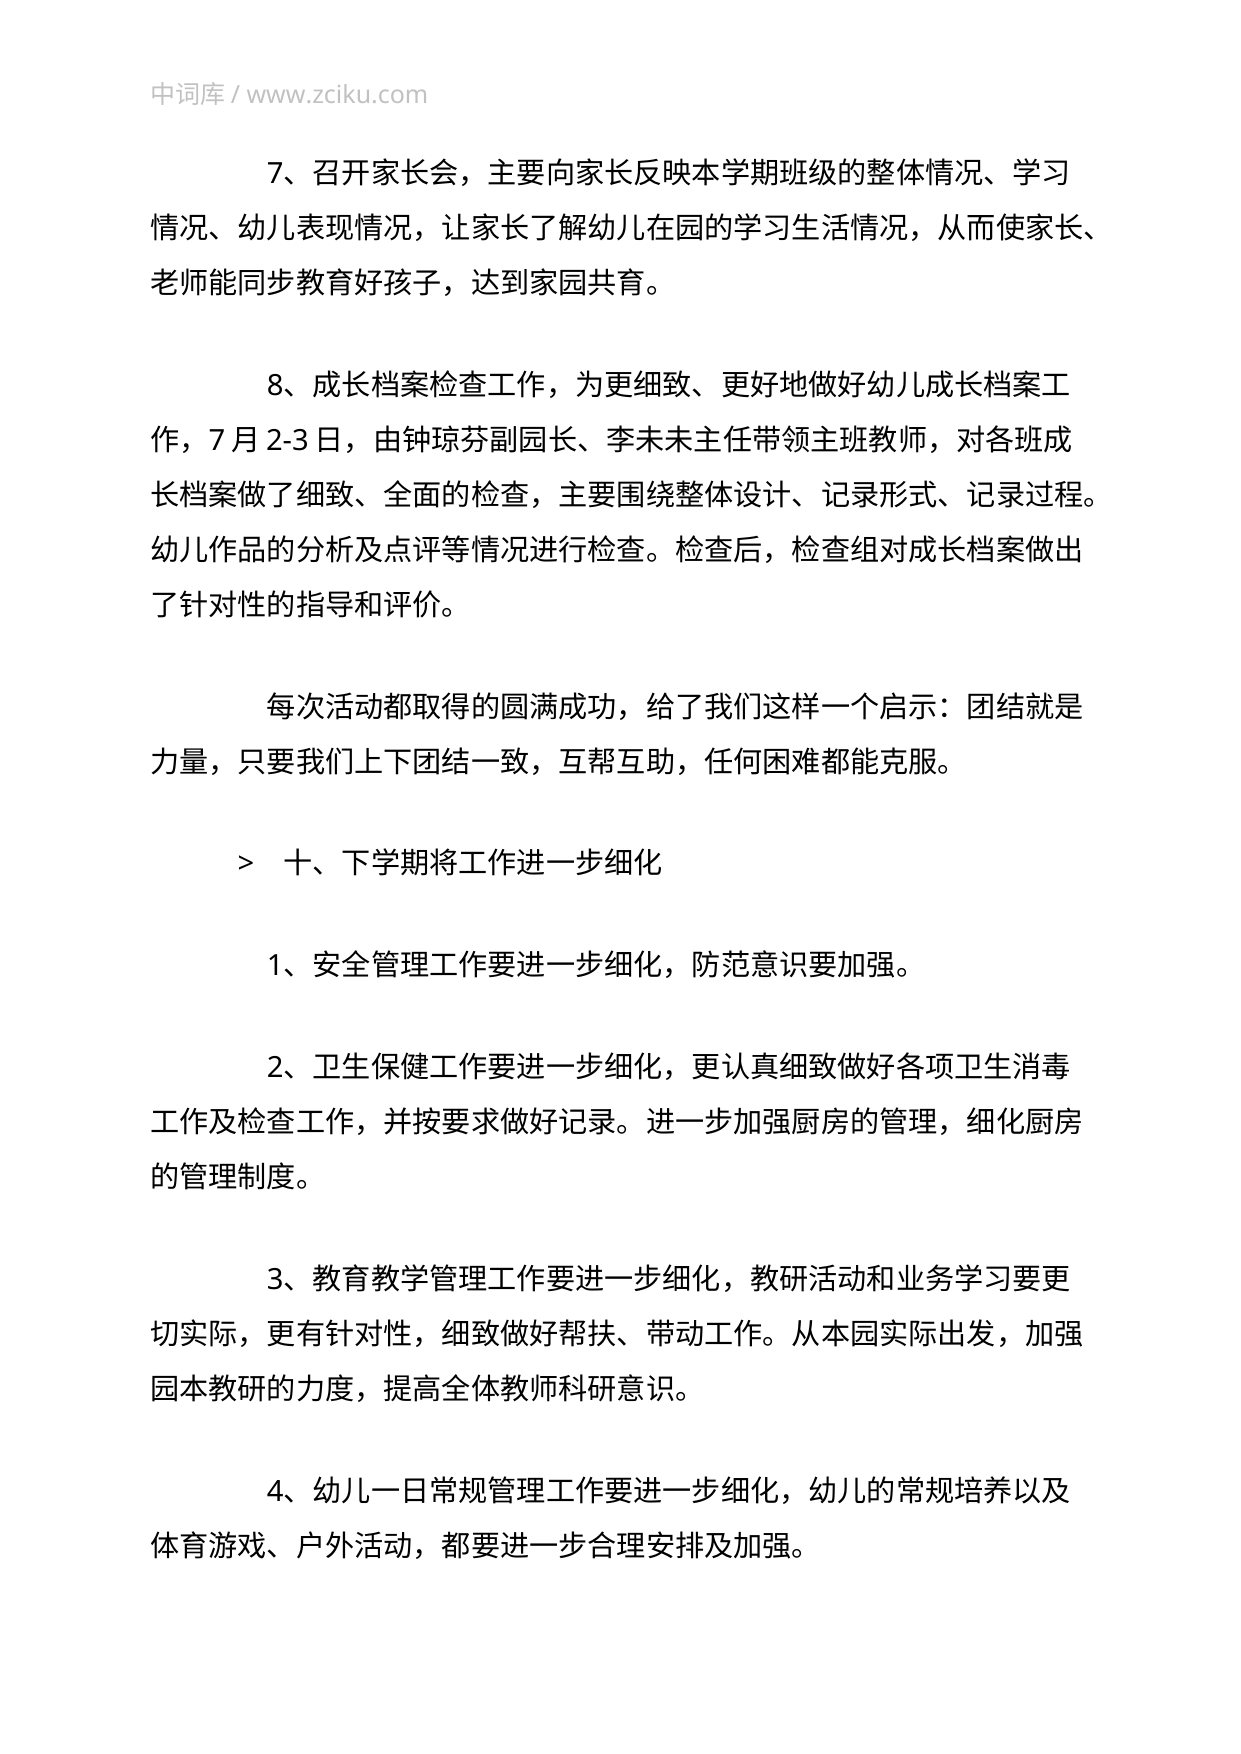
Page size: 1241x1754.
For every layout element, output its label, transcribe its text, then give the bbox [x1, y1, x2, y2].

text 8、成长档案检查工作，为更细致、更好地做好幼儿成长档案工作，7月2-3日，由钟琼芬副园长、李未未主任带领主班教师，对各班成长档案做了细致、全面的检查，主要围绕整体设计、记录形式、记录过程。幼儿作品的分析及点评等情况进行检查。检查后，检查组对成长档案做出了针对性的指导和评价。 [150, 362, 1090, 624]
text 1、安全管理工作要进一步细化，防范意识要加强。 [150, 942, 1090, 984]
text 4、幼儿一日常规管理工作要进一步细化，幼儿的常规培养以及体育游戏、户外活动，都要进一步合理安排及加强。 [150, 1467, 1090, 1564]
text 7、召开家长会，主要向家长反映本学期班级的整体情况、学习情况、幼儿表现情况，让家长了解幼儿在园的学习生活情况，从而使家长、老师能同步教育好孩子，达到家园共育。 [150, 150, 1090, 302]
text 2、卫生保健工作要进一步细化，更认真细致做好各项卫生消毒工作及检查工作，并按要求做好记录。进一步加强厨房的管理，细化厨房的管理制度。 [150, 1044, 1090, 1196]
text > 十、下学期将工作进一步细化 [150, 840, 1090, 882]
text 3、教育教学管理工作要进一步细化，教研活动和业务学习要更切实际，更有针对性，细致做好帮扶、带动工作。从本园实际出发，加强园本教研的力度，提高全体教师科研意识。 [150, 1256, 1090, 1408]
text 每次活动都取得的圆满成功，给了我们这样一个启示：团结就是力量，只要我们上下团结一致，互帮互助，任何困难都能克服。 [150, 683, 1090, 780]
